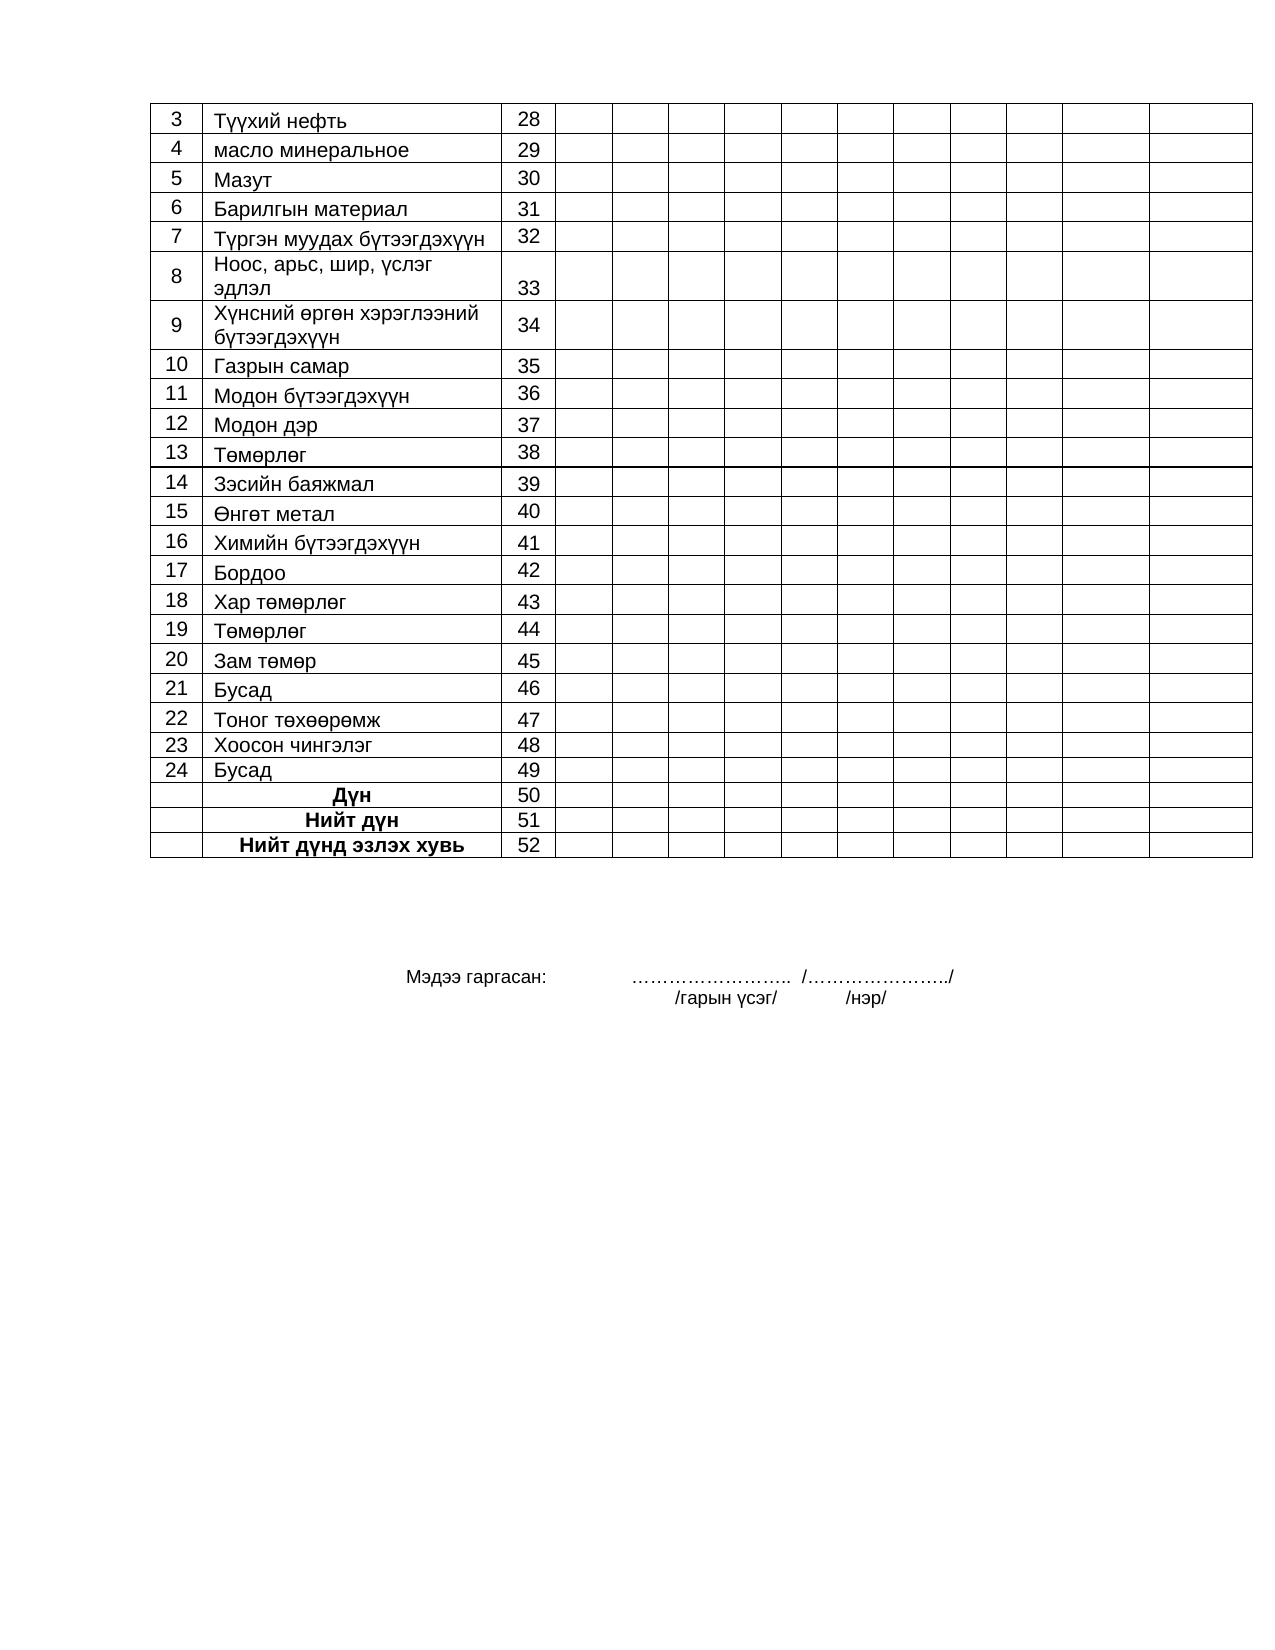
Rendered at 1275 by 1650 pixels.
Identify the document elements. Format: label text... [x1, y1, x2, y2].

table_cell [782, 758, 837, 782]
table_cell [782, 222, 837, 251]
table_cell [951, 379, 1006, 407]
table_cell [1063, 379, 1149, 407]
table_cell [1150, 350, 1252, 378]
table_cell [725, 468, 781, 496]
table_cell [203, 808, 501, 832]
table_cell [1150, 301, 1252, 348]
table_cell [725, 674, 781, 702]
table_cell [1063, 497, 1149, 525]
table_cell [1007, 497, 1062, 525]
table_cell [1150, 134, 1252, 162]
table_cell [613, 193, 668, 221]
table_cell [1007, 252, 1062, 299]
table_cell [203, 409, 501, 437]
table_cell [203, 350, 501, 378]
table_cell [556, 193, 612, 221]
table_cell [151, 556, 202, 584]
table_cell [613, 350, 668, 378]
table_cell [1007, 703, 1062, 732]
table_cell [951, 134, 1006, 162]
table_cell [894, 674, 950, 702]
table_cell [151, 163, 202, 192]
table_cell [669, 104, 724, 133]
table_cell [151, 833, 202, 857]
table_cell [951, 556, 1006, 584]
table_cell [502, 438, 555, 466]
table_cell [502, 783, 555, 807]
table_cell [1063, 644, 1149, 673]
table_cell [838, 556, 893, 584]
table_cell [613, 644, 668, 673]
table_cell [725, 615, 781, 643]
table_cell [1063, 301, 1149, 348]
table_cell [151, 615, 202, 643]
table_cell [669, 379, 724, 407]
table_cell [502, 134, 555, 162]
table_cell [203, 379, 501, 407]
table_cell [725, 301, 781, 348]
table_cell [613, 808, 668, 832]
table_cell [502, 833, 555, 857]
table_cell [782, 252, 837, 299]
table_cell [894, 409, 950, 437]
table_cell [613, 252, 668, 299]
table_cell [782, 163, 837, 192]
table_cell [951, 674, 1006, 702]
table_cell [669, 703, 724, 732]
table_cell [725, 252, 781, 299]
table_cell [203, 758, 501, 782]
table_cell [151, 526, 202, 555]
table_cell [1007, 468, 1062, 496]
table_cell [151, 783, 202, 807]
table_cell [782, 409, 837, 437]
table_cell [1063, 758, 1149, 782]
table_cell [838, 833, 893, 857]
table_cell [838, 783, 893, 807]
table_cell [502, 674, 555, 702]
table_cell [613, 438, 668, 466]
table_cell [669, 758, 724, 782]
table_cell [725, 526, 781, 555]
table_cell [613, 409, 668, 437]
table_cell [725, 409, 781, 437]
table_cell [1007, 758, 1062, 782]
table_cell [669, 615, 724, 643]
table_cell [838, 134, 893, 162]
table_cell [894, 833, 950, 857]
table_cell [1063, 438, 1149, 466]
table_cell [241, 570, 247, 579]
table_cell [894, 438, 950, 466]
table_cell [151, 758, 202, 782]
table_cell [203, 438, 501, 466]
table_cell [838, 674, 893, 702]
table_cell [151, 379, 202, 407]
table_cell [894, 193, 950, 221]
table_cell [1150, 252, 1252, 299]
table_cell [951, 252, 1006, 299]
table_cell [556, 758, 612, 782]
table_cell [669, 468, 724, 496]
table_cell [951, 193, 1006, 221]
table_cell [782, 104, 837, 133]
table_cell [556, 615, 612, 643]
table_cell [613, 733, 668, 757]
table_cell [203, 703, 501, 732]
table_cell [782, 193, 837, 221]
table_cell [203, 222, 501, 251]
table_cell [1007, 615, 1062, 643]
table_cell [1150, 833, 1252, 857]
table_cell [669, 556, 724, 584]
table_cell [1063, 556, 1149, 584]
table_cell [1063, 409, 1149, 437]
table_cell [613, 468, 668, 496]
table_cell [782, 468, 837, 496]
text /гарын үсэг/ /нэр/ [150, 987, 1209, 1009]
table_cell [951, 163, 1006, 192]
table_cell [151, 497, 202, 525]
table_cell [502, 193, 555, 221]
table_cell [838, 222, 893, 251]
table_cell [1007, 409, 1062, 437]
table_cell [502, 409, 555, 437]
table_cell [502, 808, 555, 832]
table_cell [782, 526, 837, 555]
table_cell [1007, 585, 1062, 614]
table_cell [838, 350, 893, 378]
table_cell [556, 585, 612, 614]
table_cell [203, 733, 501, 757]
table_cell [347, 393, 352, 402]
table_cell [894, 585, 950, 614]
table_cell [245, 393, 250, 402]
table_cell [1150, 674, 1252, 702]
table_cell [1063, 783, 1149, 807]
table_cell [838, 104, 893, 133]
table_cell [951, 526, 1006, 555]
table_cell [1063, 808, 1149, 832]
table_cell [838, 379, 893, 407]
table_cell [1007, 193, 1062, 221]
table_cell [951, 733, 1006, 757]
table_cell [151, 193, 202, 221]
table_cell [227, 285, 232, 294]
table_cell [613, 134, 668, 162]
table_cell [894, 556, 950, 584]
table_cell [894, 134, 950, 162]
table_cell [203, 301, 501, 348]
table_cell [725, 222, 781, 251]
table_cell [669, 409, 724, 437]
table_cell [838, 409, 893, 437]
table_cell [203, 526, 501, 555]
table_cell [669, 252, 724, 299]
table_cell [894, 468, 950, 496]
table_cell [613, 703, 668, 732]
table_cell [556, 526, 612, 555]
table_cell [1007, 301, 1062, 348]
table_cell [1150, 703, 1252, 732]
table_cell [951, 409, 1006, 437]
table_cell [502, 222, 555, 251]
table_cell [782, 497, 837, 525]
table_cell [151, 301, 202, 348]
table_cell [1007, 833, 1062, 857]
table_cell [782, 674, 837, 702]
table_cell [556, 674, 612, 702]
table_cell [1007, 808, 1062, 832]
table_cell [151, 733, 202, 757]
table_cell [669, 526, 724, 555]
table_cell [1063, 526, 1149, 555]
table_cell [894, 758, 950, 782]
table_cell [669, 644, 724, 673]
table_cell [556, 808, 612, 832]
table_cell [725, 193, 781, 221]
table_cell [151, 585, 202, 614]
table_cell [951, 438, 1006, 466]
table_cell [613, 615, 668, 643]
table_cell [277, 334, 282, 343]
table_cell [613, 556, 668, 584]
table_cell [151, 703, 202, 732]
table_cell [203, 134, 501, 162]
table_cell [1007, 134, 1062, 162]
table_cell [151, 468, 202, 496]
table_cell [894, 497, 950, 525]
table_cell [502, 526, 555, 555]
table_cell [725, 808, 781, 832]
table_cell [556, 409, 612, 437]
text Мэдээ гаргасан: …………………….. /…………………../ [150, 966, 1209, 987]
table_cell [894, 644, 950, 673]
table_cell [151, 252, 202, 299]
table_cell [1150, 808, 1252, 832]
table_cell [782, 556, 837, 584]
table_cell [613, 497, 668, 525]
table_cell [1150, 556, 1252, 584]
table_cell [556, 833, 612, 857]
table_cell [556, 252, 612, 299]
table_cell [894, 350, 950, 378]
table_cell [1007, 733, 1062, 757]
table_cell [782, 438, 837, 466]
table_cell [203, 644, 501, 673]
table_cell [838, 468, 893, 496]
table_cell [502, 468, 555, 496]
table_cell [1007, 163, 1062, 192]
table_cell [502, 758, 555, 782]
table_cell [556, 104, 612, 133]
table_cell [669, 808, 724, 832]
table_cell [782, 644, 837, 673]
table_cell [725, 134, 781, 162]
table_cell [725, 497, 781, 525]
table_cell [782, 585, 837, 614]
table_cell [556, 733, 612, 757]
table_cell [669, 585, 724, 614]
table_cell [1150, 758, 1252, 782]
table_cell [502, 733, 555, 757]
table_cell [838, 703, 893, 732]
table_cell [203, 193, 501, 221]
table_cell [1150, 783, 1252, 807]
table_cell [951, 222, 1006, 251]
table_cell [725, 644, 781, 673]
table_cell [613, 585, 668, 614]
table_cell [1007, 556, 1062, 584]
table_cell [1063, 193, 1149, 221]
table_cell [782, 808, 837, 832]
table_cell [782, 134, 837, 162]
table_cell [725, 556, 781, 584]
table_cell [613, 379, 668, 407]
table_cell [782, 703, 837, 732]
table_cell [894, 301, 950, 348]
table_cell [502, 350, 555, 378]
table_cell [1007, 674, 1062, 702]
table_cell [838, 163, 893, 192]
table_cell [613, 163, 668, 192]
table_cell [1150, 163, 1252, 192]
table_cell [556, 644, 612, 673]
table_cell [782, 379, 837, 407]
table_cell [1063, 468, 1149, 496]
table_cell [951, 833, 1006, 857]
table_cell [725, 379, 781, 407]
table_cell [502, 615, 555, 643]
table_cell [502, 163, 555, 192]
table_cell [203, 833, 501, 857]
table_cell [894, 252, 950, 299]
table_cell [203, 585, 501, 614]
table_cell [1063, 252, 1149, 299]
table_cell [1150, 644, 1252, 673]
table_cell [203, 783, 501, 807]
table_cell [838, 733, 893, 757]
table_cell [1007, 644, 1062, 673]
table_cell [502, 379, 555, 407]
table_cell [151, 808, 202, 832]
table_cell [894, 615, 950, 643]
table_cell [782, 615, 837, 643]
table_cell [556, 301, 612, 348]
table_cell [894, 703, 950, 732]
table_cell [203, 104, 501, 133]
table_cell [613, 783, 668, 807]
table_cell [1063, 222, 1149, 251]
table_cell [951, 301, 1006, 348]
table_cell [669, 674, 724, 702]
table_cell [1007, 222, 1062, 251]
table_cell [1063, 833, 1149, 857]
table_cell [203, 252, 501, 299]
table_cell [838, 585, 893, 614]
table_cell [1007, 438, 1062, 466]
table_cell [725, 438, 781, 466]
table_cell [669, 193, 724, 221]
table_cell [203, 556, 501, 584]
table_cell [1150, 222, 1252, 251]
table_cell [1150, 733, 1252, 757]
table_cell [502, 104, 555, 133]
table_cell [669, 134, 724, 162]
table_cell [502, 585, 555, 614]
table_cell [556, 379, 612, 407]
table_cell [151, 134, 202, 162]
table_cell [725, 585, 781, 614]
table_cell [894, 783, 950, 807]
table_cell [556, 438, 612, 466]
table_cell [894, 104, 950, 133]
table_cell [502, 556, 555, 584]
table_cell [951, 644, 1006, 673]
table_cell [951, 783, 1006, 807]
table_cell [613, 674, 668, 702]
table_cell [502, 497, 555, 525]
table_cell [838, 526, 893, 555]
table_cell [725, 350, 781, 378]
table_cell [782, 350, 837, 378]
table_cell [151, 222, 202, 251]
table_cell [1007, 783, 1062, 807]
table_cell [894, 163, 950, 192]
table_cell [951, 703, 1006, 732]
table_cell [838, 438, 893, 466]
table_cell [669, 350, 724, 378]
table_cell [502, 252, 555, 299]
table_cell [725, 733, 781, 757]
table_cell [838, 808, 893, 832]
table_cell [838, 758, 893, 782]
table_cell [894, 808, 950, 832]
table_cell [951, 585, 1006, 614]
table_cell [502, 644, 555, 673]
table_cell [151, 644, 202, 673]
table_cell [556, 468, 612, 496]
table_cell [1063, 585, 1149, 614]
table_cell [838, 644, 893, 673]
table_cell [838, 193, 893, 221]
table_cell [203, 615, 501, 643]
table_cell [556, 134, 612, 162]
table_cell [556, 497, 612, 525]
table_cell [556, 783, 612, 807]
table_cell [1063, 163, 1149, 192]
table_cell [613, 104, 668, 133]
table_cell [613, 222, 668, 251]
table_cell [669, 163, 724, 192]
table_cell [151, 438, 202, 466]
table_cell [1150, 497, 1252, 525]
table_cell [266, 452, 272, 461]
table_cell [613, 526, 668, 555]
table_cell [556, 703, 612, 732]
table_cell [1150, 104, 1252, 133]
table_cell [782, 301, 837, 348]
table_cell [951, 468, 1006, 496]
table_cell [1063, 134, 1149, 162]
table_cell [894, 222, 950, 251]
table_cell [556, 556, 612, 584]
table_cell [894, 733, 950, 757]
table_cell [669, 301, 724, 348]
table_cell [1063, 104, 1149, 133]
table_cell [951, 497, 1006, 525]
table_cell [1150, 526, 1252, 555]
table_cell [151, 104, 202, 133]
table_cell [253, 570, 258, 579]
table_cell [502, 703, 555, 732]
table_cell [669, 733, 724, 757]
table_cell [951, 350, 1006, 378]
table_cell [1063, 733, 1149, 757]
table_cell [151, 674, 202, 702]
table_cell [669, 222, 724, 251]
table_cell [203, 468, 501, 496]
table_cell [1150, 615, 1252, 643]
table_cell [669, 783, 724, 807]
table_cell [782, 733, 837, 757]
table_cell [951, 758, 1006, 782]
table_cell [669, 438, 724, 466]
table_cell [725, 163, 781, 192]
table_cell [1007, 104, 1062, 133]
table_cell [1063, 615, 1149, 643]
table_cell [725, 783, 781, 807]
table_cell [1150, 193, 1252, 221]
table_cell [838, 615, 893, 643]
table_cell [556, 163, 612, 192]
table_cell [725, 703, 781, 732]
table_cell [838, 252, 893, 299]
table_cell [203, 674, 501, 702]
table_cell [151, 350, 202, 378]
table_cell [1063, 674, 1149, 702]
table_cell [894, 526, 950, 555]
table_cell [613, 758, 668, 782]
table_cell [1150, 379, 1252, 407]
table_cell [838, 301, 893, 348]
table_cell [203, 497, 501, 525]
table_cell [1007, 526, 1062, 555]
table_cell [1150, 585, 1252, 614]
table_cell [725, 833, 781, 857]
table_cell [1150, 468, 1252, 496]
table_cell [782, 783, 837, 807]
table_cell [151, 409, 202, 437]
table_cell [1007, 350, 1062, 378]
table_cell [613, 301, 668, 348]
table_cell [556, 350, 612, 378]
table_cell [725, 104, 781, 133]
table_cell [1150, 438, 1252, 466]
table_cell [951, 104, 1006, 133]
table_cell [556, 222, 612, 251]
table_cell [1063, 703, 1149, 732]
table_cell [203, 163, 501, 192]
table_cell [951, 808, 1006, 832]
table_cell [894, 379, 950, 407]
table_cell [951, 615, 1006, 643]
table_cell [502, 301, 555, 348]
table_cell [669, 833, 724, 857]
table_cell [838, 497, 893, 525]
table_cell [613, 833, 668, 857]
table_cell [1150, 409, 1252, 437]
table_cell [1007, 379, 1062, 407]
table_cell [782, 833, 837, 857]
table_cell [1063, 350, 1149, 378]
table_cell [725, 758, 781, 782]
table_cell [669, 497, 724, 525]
